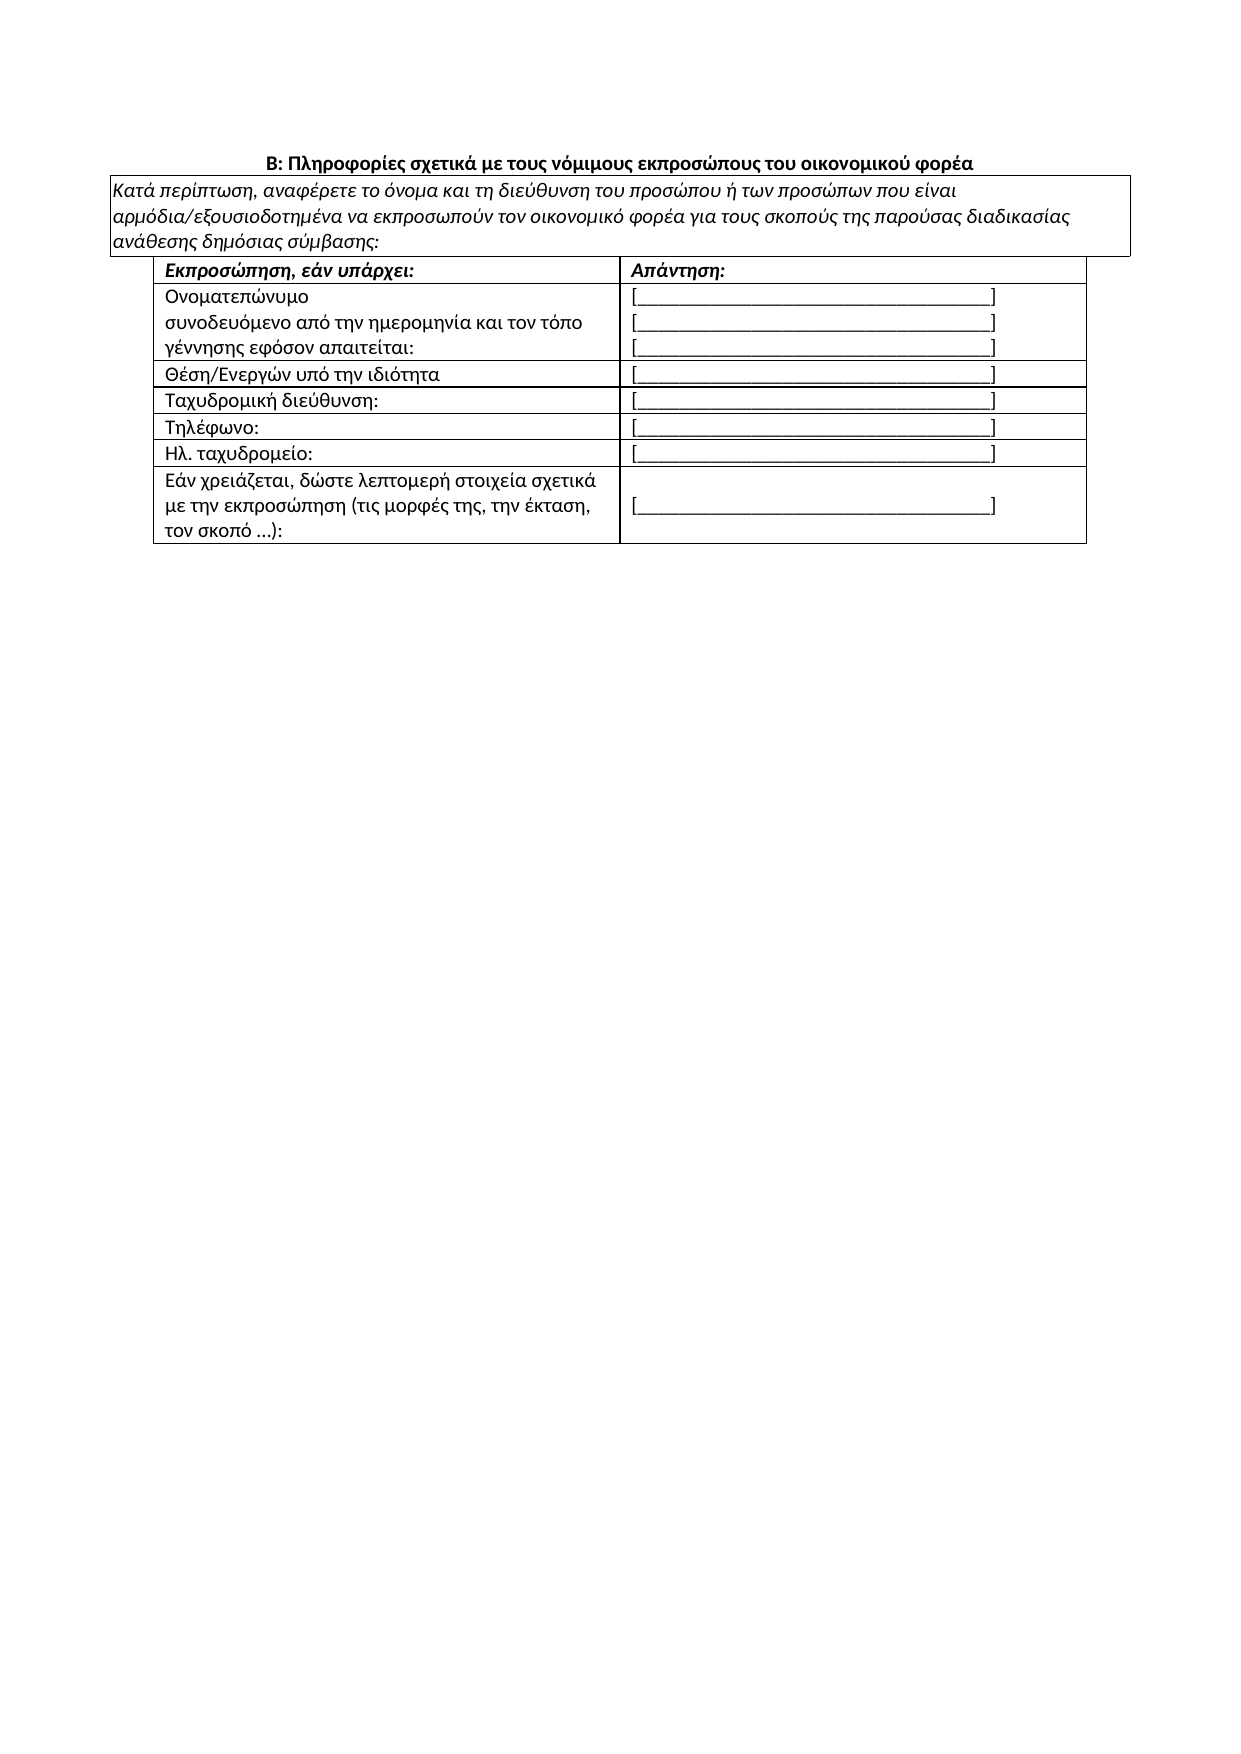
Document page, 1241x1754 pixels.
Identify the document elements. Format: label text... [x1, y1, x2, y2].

table_cell [__________________________________] [__________________________________] [__________________________________] [621, 284, 1086, 360]
table_header Απάντηση: [621, 257, 1086, 283]
table_cell Εάν χρειάζεται, δώστε λεπτομερή στοιχεία σχετικά με την εκπροσώπηση (τις μορφές της, την έκταση, τον σκοπό …): [154, 467, 619, 543]
text Β: Πληροφορίες σχετικά με τους νόμιμους εκπροσώπους του οικονομικού φορέα [112, 150, 1128, 175]
table_cell [__________________________________] [621, 440, 1086, 466]
table_cell [__________________________________] [621, 414, 1086, 439]
table_cell Ηλ. ταχυδρομείο: [154, 440, 619, 466]
text Κατά περίπτωση, αναφέρετε το όνομα και τη διεύθυνση του προσώπου ή των προσώπων που είναι αρμόδια/εξουσιοδοτημένα να εκπροσωπούν τον οικονομικό φορέα για τους σκοπούς της παρούσας διαδικασίας ανάθεσης δημόσιας σύμβασης: [111, 176, 1130, 256]
table_cell Ταχυδρομική διεύθυνση: [154, 388, 619, 413]
table_cell Θέση/Ενεργών υπό την ιδιότητα [154, 361, 619, 386]
table_cell Τηλέφωνο: [154, 414, 619, 439]
table_cell [__________________________________] [621, 361, 1086, 386]
table_cell [__________________________________] [621, 388, 1086, 413]
table_cell [__________________________________] [621, 467, 1086, 543]
table_cell Ονοματεπώνυμο συνοδευόμενο από την ημερομηνία και τον τόπο γέννησης εφόσον απαιτείται: [154, 284, 619, 360]
table_header Εκπροσώπηση, εάν υπάρχει: [154, 257, 619, 283]
